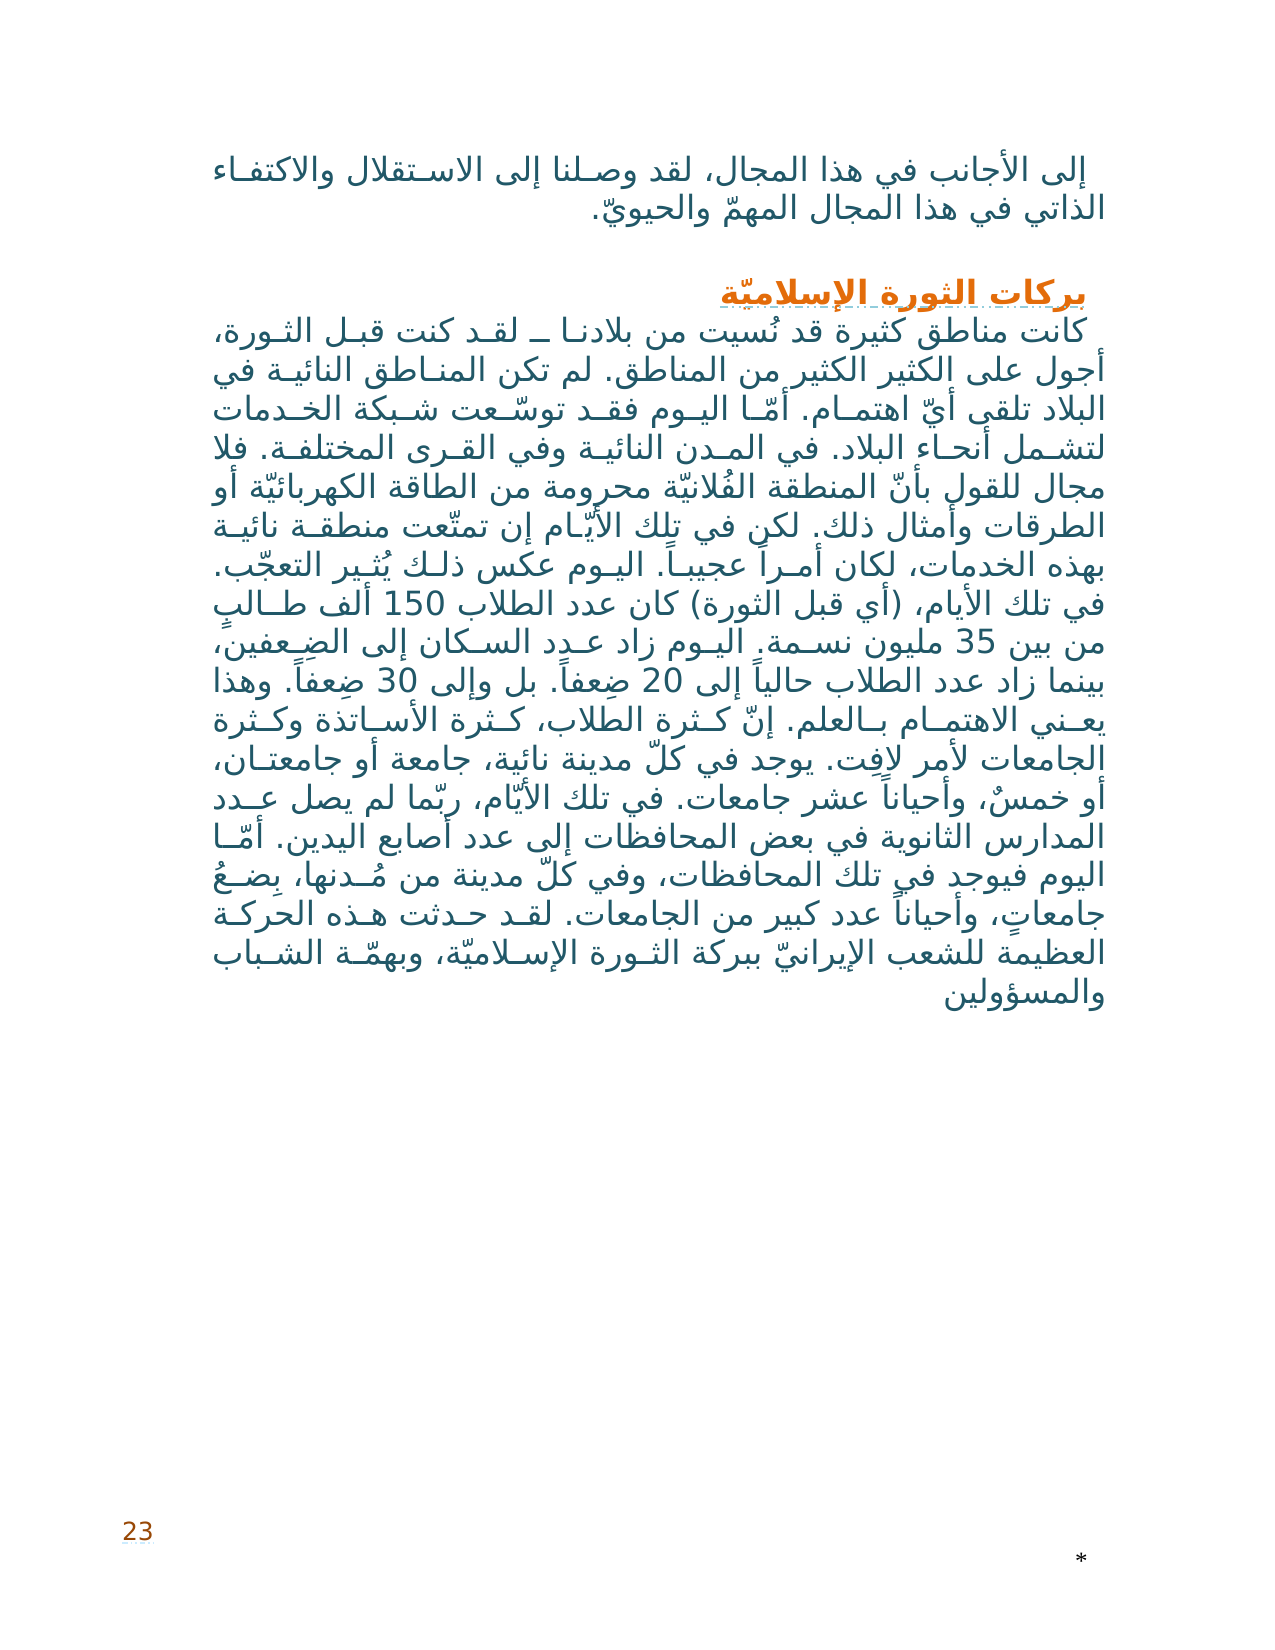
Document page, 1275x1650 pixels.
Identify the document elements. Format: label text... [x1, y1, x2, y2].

text بركات الثورة الإسلاميّة [212, 273, 1106, 312]
text كانت مناطق كثيرة قد نُسيت من بلادنا ـ لقد كنت قبل الثورة، أجول على الكثير الكثير من المناطق. لم تكن المناطق النائية في البلاد تلقى أيّ اهتمام. أمّا اليوم فقد توسّعت شبكة الخدمات لتشمل أنحاء البلاد. في المدن النائية وفي القرى المختلفة. فلا مجال للقول بأنّ المنطقة الفُلانيّة محرومة من الطاقة الكهربائيّة أو الطرقات وأمثال ذلك. لكن في تلك الأيّام إن تمتّعت منطقة نائية بهذه الخدمات، لكان أمراً عجيباً. اليوم عكس ذلك يُثير التعجّب. في تلك الأيام، (أي قبل الثورة) كان عدد الطلاب 150 ألف طالبٍ من بين 35 مليون نسمة. اليوم زاد عدد السكان إلى الضِعفين، بينما زاد عدد الطلاب حالياً إلى 20 ضِعفاً. بل وإلى 30 ضِعفاً. وهذا يعني الاهتمام بالعلم. إنّ كثرة الطلاب، كثرة الأساتذة وكثرة الجامعات لأمر لافِت. يوجد في كلّ مدينة نائية، جامعة أو جامعتان، أو خمسٌ، وأحياناً عشر جامعات. في تلك الأيّام، ربّما لم يصل عدد المدارس الثانوية في بعض المحافظات إلى عدد أصابع اليدين. أمّا اليوم فيوجد في تلك المحافظات، وفي كلّ مدينة من مُدنها، بِضعُ جامعاتٍ، وأحياناً عدد كبير من الجامعات. لقد حدثت هذه الحركة العظيمة للشعب الإيرانيّ ببركة الثورة الإسلاميّة، وبهمّة الشباب والمسؤولين [212, 312, 1106, 1011]
text إلى الأجانب في هذا المجال، لقد وصلنا إلى الاستقلال والاكتفاء الذاتي في هذا المجال المهمّ والحيويّ. [212, 150, 1106, 228]
